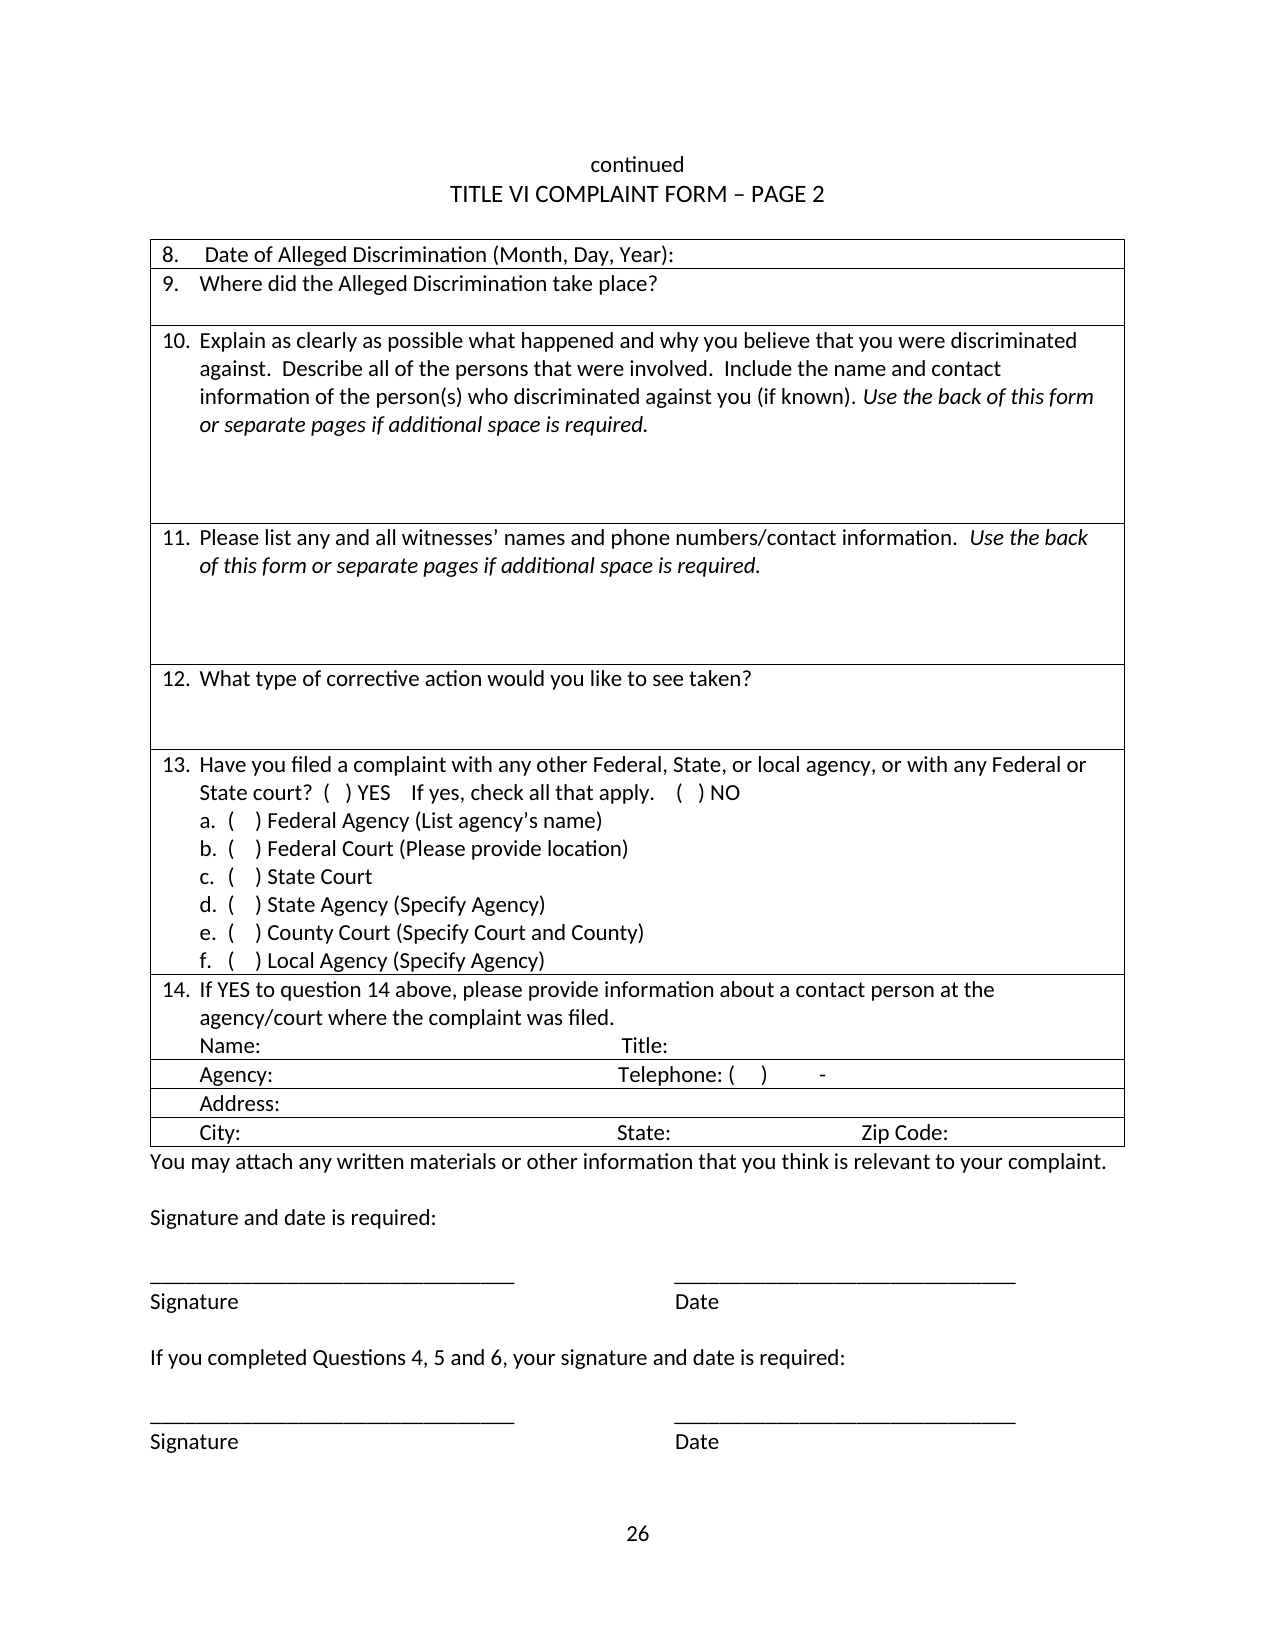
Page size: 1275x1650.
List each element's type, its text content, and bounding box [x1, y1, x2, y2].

text If you completed Questions 4, 5 and 6, your signature and date is required: [150, 1343, 1125, 1371]
text continued [150, 150, 1125, 178]
table_cell Have you filed a complaint with any other Federal, State, or local agency, or with any Federal or State court? ( ) YES If yes, check all that apply. ( ) NO ( ) Federal Agency (List agency’s name) ( ) Federal Court (Please provide location) ( ) State Court ( ) State Agency (Specify Agency) ( ) County Court (Specify Court and County) ( ) Local Agency (Specify Agency) [151, 750, 1124, 974]
table_header Date of Alleged Discrimination (Month, Day, Year): [151, 240, 1124, 268]
table_cell Please list any and all witnesses’ names and phone numbers/contact information. Use the back of this form or separate pages if additional space is required. [151, 524, 1124, 663]
text Signature and date is required: [150, 1203, 1125, 1231]
table_cell Agency: Telephone: ( ) - [151, 1060, 1124, 1088]
text ________________________________ ______________________________ [150, 1259, 1125, 1287]
text ________________________________ ______________________________ [150, 1399, 1125, 1427]
text Signature Date [150, 1427, 1125, 1455]
table_cell Address: [151, 1089, 1124, 1117]
text You may attach any written materials or other information that you think is relevant to your complaint. [150, 1147, 1125, 1175]
table_cell City: State: Zip Code: [151, 1118, 1124, 1146]
table_cell Where did the Alleged Discrimination take place? [151, 269, 1124, 325]
table_cell If YES to question 14 above, please provide information about a contact person at the agency/court where the complaint was filed. Name: Title: [151, 975, 1124, 1059]
table_cell Explain as clearly as possible what happened and why you believe that you were discriminated against. Describe all of the persons that were involved. Include the name and contact information of the person(s) who discriminated against you (if known). Use the back of this form or separate pages if additional space is required. [151, 326, 1124, 522]
table_cell What type of corrective action would you like to see taken? [151, 665, 1124, 749]
text TITLE VI COMPLAINT FORM – PAGE 2 [150, 178, 1125, 208]
text Signature Date [150, 1287, 1125, 1315]
